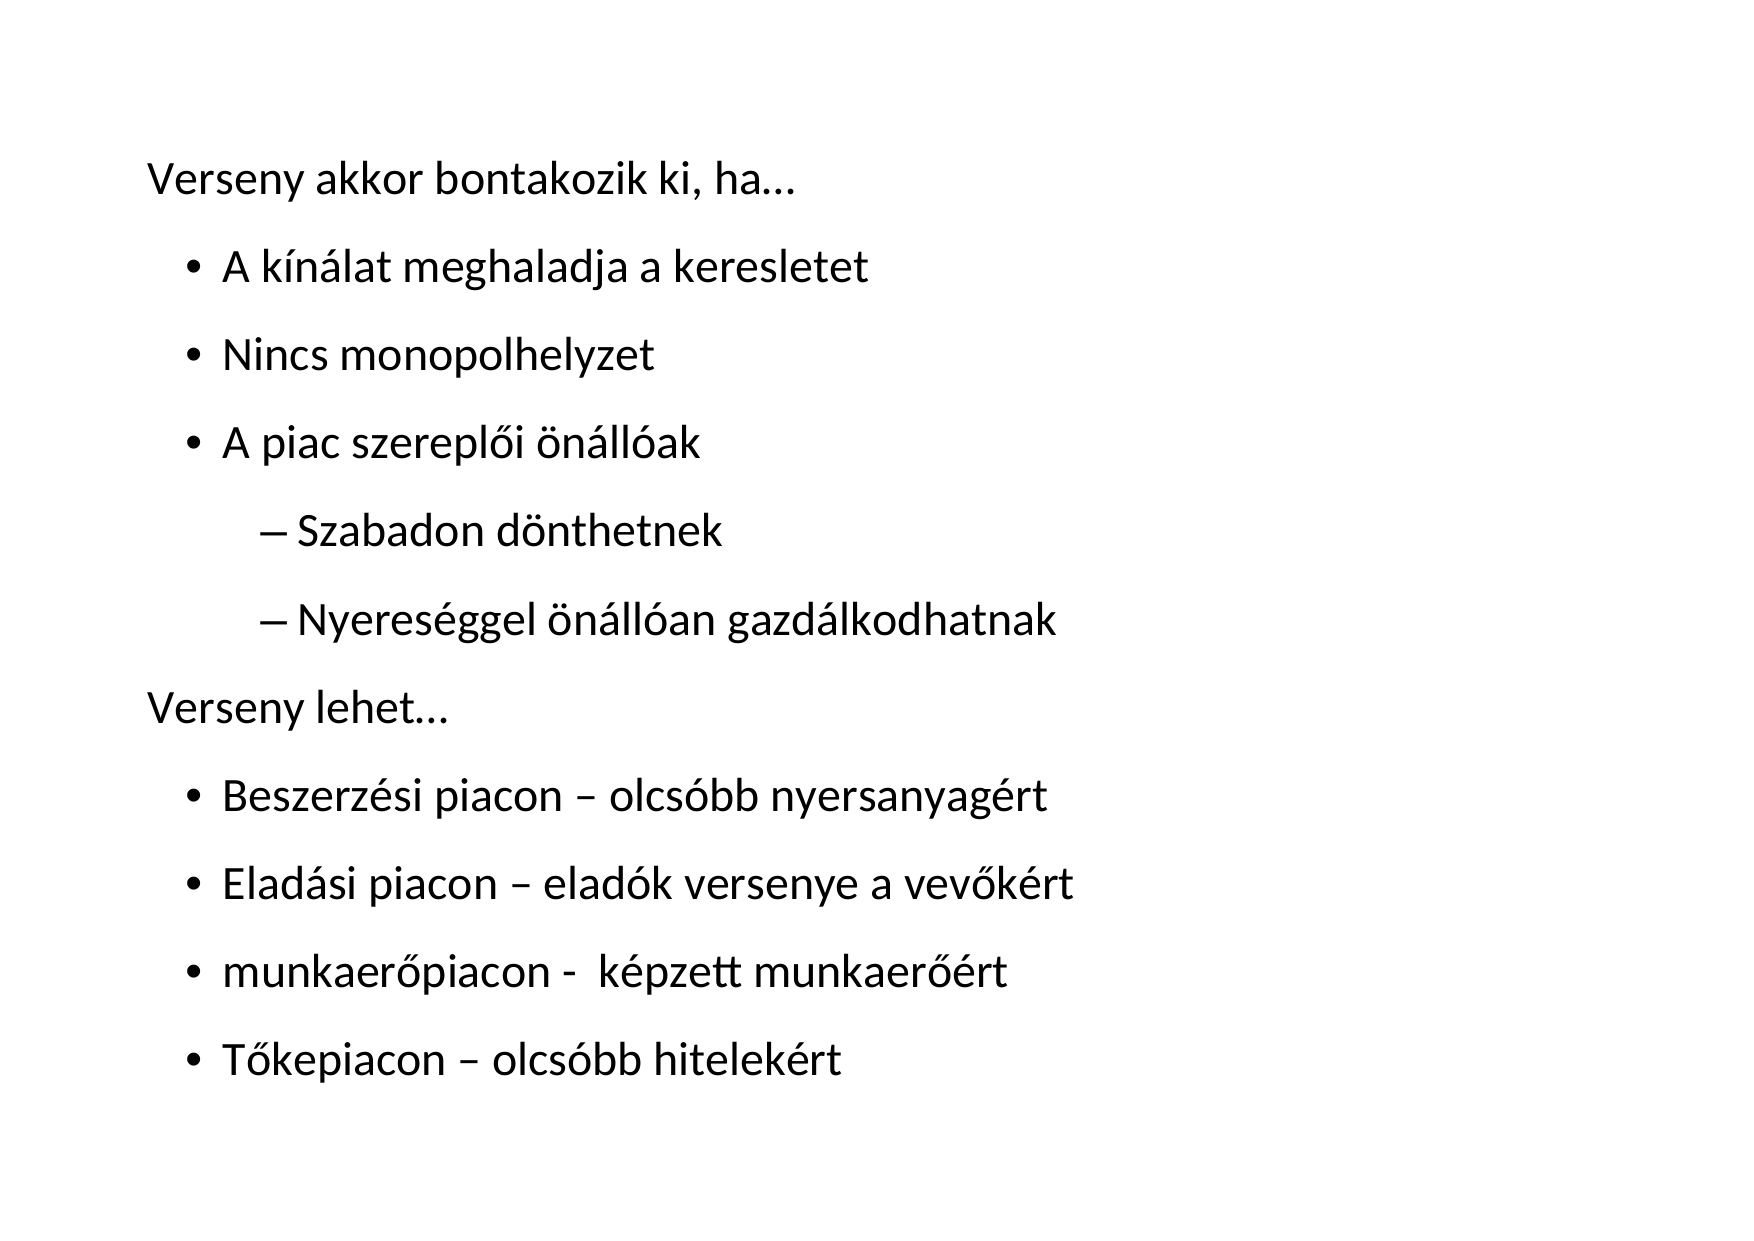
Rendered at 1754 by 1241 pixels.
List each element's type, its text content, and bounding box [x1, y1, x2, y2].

list A kínálat meghaladja a keresletet [185, 236, 1606, 294]
text Verseny akkor bontakozik ki, ha… [148, 148, 1606, 206]
list Nyereséggel önállóan gazdálkodhatnak [260, 588, 1606, 647]
list A piac szereplői önállóak [185, 412, 1606, 471]
list Eladási piacon – eladók versenye a vevőkért [185, 853, 1606, 911]
list munkaerőpiacon - képzett munkaerőért [185, 941, 1606, 999]
list Szabadon dönthetnek [260, 500, 1606, 559]
list Beszerzési piacon – olcsóbb nyersanyagért [185, 764, 1606, 823]
text Verseny lehet… [148, 676, 1606, 735]
list Nincs monopolhelyzet [185, 324, 1606, 382]
list Tőkepiacon – olcsóbb hitelekért [185, 1029, 1606, 1087]
